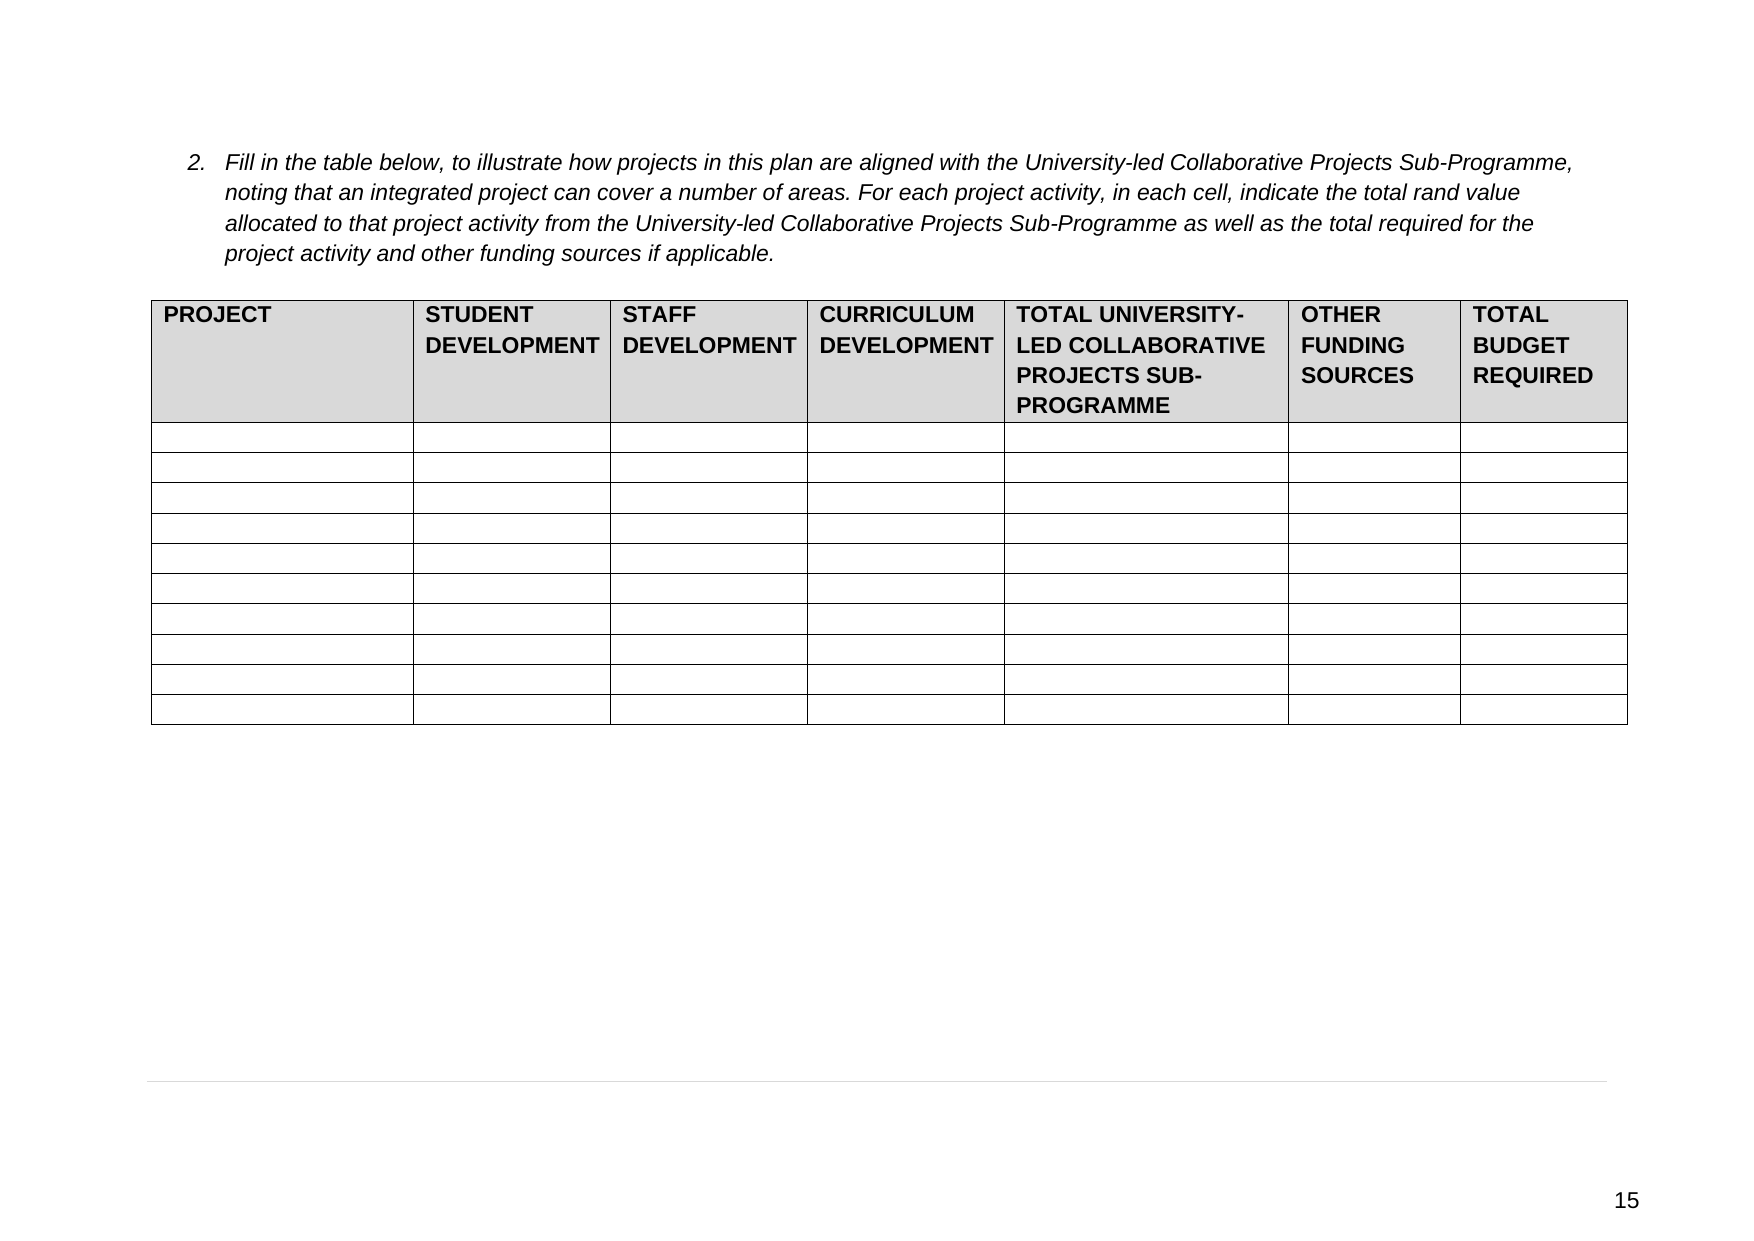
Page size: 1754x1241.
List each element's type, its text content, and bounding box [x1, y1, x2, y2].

table_header STAFF DEVELOPMENT [611, 301, 807, 422]
table_cell [1005, 604, 1288, 633]
table_cell [1289, 483, 1460, 512]
table_cell [414, 423, 610, 452]
table_cell [611, 453, 807, 482]
table_cell [808, 574, 1004, 603]
table_cell [1005, 483, 1288, 512]
table_cell [611, 635, 807, 664]
table_cell [1005, 544, 1288, 573]
table_cell [611, 423, 807, 452]
table_header TOTAL BUDGET REQUIRED [1461, 301, 1627, 422]
table_cell [1461, 423, 1627, 452]
table_cell [414, 635, 610, 664]
table_cell [611, 604, 807, 633]
table_cell [1461, 635, 1627, 664]
table_cell [152, 453, 413, 482]
table_cell [808, 544, 1004, 573]
table_cell [414, 604, 610, 633]
table_cell [152, 514, 413, 543]
table_cell [1461, 544, 1627, 573]
table_cell [414, 514, 610, 543]
table_cell [152, 574, 413, 603]
table_cell [152, 695, 413, 724]
table_cell [1005, 453, 1288, 482]
table_cell [1005, 695, 1288, 724]
table_cell [1005, 423, 1288, 452]
table_cell [414, 665, 610, 694]
table_cell [1461, 574, 1627, 603]
table_cell [1289, 695, 1460, 724]
table_cell [1461, 665, 1627, 694]
table_header OTHER FUNDING SOURCES [1289, 301, 1460, 422]
list Fill in the table below, to illustrate how projects in this plan are aligned with the University-led Collaborative Projects Sub-Programme, noting that an integrated project can cover a number of areas. For each project activity, in each cell, indicate the total rand value allocated to that project activity from the University-led Collaborative Projects Sub-Programme as well as the total required for the project activity and other funding sources if applicable. [187, 149, 1595, 266]
table_cell [152, 604, 413, 633]
table_cell [152, 423, 413, 452]
table_cell [152, 544, 413, 573]
table_cell [1005, 514, 1288, 543]
table_header STUDENT DEVELOPMENT [414, 301, 610, 422]
table_cell [1289, 453, 1460, 482]
table_cell [1461, 514, 1627, 543]
table_cell [152, 665, 413, 694]
table_cell [611, 574, 807, 603]
table_cell [1289, 423, 1460, 452]
table_cell [414, 695, 610, 724]
table_cell [611, 695, 807, 724]
table_cell [611, 665, 807, 694]
table_cell [1289, 514, 1460, 543]
table_cell [808, 665, 1004, 694]
table_cell [611, 544, 807, 573]
table_cell [1005, 665, 1288, 694]
table_header PROJECT [152, 301, 413, 422]
table_cell [1461, 604, 1627, 633]
table_cell [1289, 665, 1460, 694]
table_cell [1289, 604, 1460, 633]
table_cell [1461, 695, 1627, 724]
table_cell [808, 483, 1004, 512]
table_cell [152, 635, 413, 664]
table_header CURRICULUM DEVELOPMENT [808, 301, 1004, 422]
table_cell [414, 453, 610, 482]
table_cell [808, 695, 1004, 724]
table_cell [1289, 635, 1460, 664]
table_cell [808, 635, 1004, 664]
table_cell [808, 514, 1004, 543]
table_cell [1289, 544, 1460, 573]
table_cell [414, 544, 610, 573]
table_cell [1005, 635, 1288, 664]
table_cell [611, 514, 807, 543]
table_cell [1461, 453, 1627, 482]
table_cell [808, 604, 1004, 633]
table_cell [1289, 574, 1460, 603]
table_cell [414, 483, 610, 512]
table_header TOTAL UNIVERSITY- LED COLLABORATIVE PROJECTS SUB- PROGRAMME [1005, 301, 1288, 422]
table_cell [808, 423, 1004, 452]
table_cell [1005, 574, 1288, 603]
table_cell [414, 574, 610, 603]
table_cell [152, 483, 413, 512]
table_cell [808, 453, 1004, 482]
table_cell [611, 483, 807, 512]
table_cell [1461, 483, 1627, 512]
